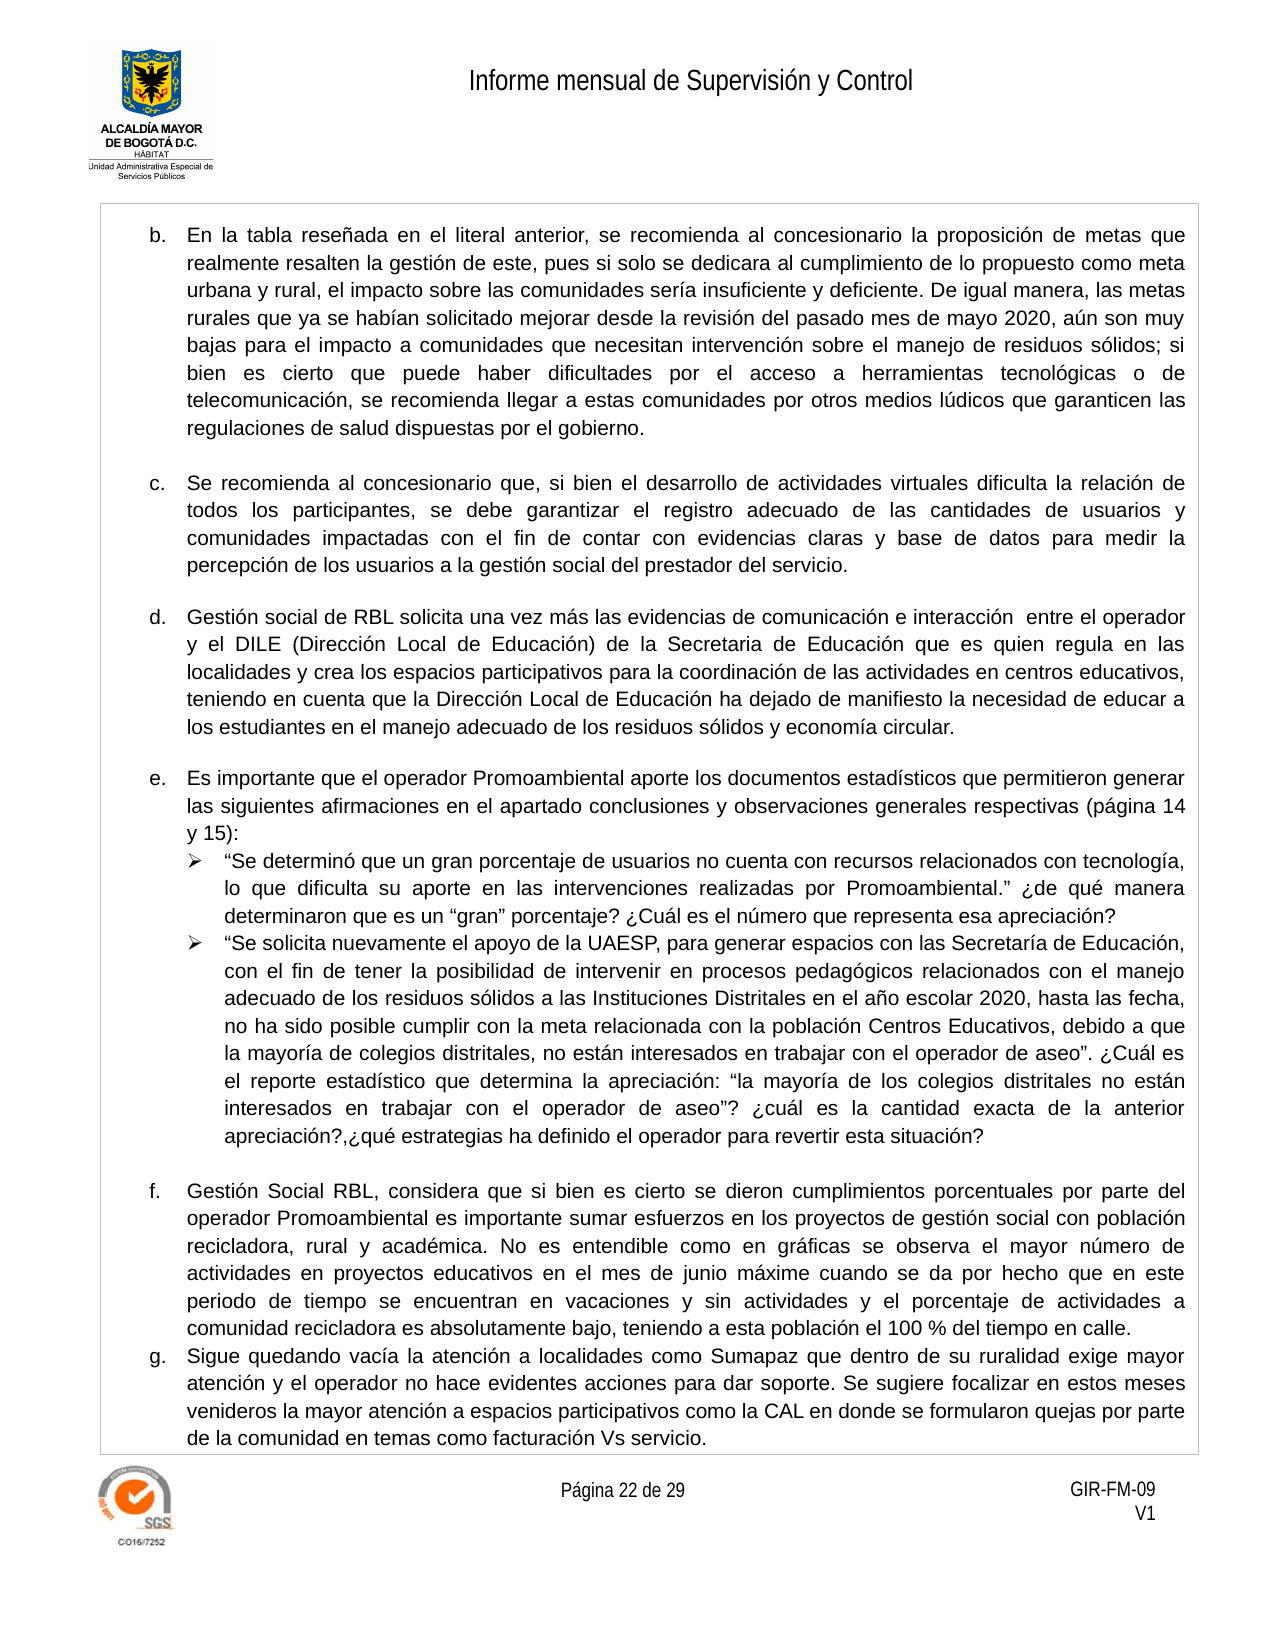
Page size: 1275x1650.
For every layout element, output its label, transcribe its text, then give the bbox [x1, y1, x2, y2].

picture [88, 1457, 180, 1549]
picture [88, 41, 220, 179]
